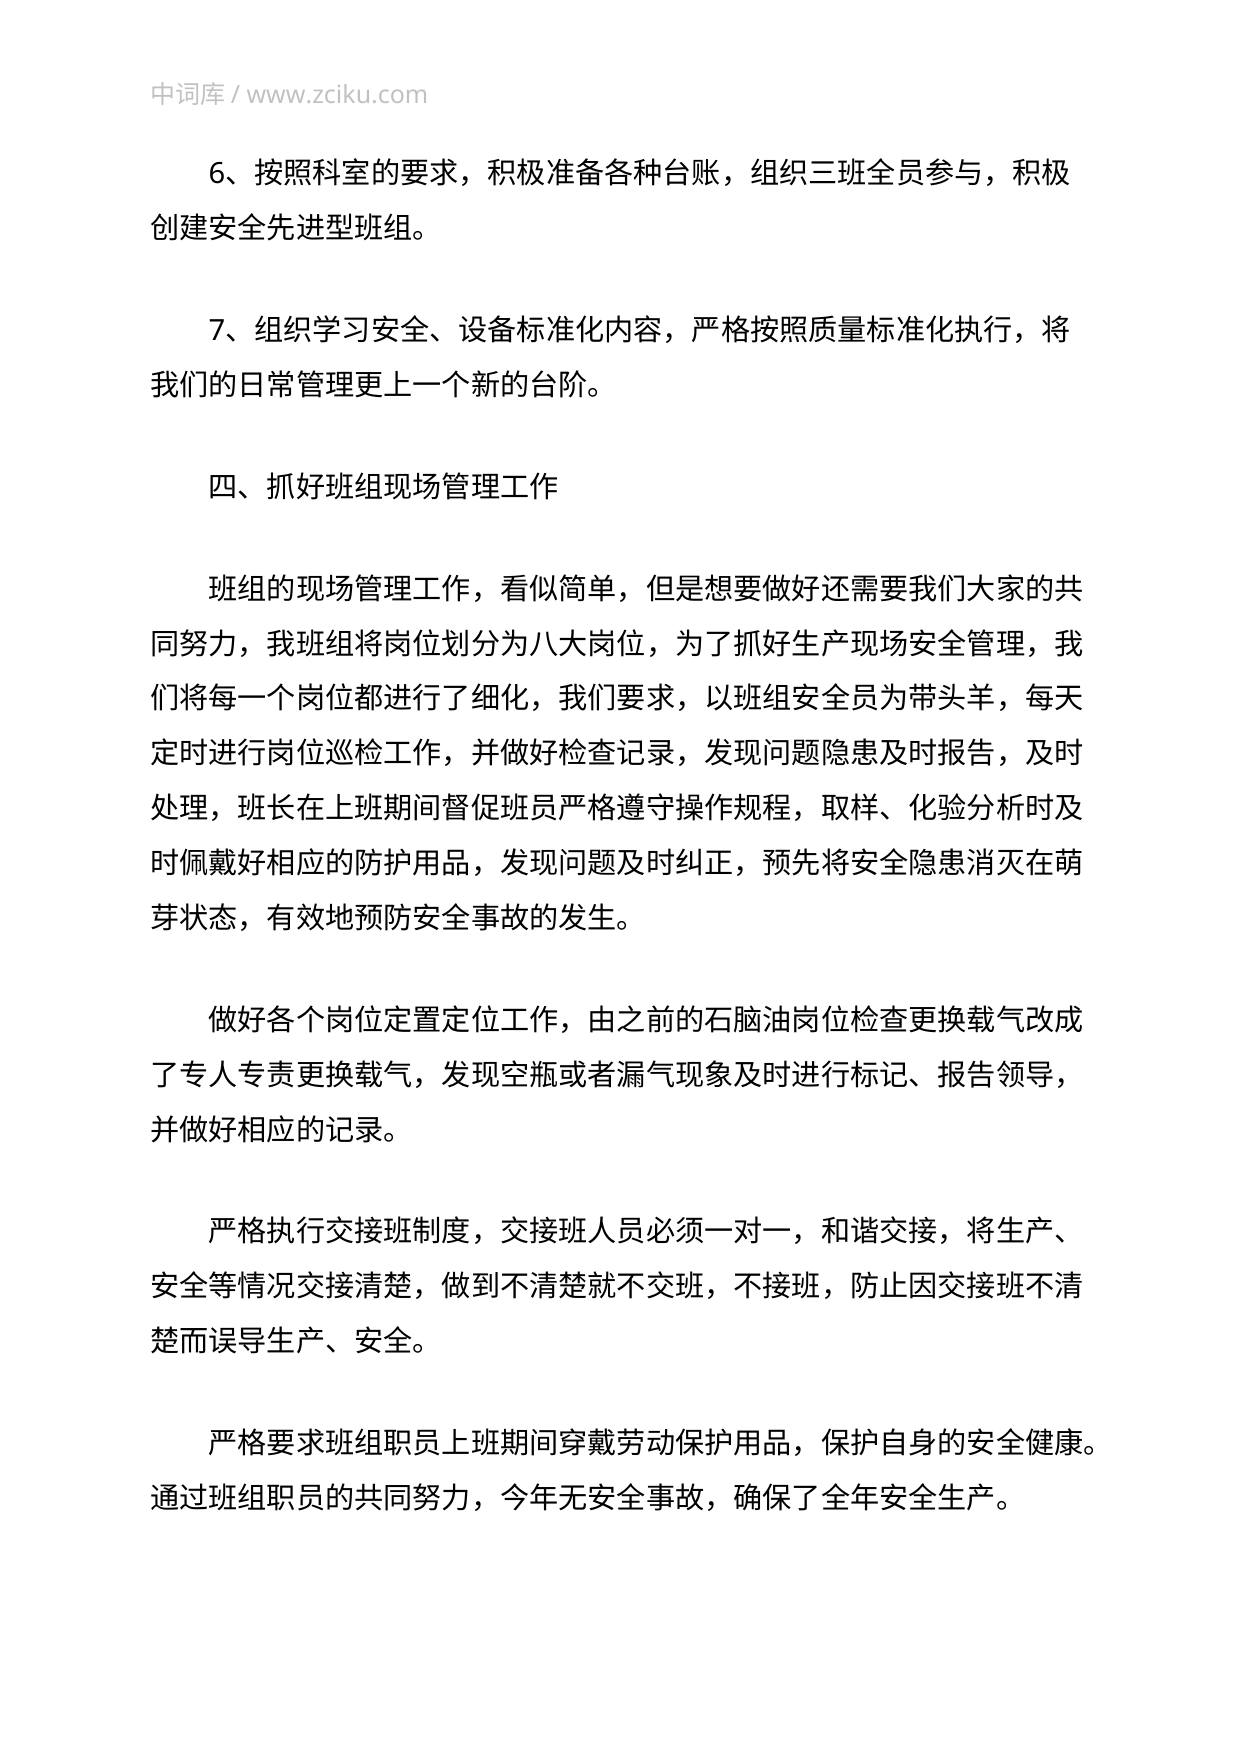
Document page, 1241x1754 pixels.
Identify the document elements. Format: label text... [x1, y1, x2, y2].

text 7、组织学习安全、设备标准化内容，严格按照质量标准化执行，将我们的日常管理更上一个新的台阶。 [150, 307, 1090, 404]
text 6、按照科室的要求，积极准备各种台账，组织三班全员参与，积极创建安全先进型班组。 [150, 150, 1090, 247]
text 做好各个岗位定置定位工作，由之前的石脑油岗位检查更换载气改成了专人专责更换载气，发现空瓶或者漏气现象及时进行标记、报告领导，并做好相应的记录。 [150, 996, 1090, 1148]
text 四、抓好班组现场管理工作 [150, 463, 1090, 506]
text 严格要求班组职员上班期间穿戴劳动保护用品，保护自身的安全健康。通过班组职员的共同努力，今年无安全事故，确保了全年安全生产。 [150, 1419, 1090, 1517]
text 班组的现场管理工作，看似简单，但是想要做好还需要我们大家的共同努力，我班组将岗位划分为八大岗位，为了抓好生产现场安全管理，我们将每一个岗位都进行了细化，我们要求，以班组安全员为带头羊，每天定时进行岗位巡检工作，并做好检查记录，发现问题隐患及时报告，及时处理，班长在上班期间督促班员严格遵守操作规程，取样、化验分析时及时佩戴好相应的防护用品，发现问题及时纠正，预先将安全隐患消灭在萌芽状态，有效地预防安全事故的发生。 [150, 565, 1090, 937]
text 严格执行交接班制度，交接班人员必须一对一，和谐交接，将生产、安全等情况交接清楚，做到不清楚就不交班，不接班，防止因交接班不清楚而误导生产、安全。 [150, 1208, 1090, 1360]
